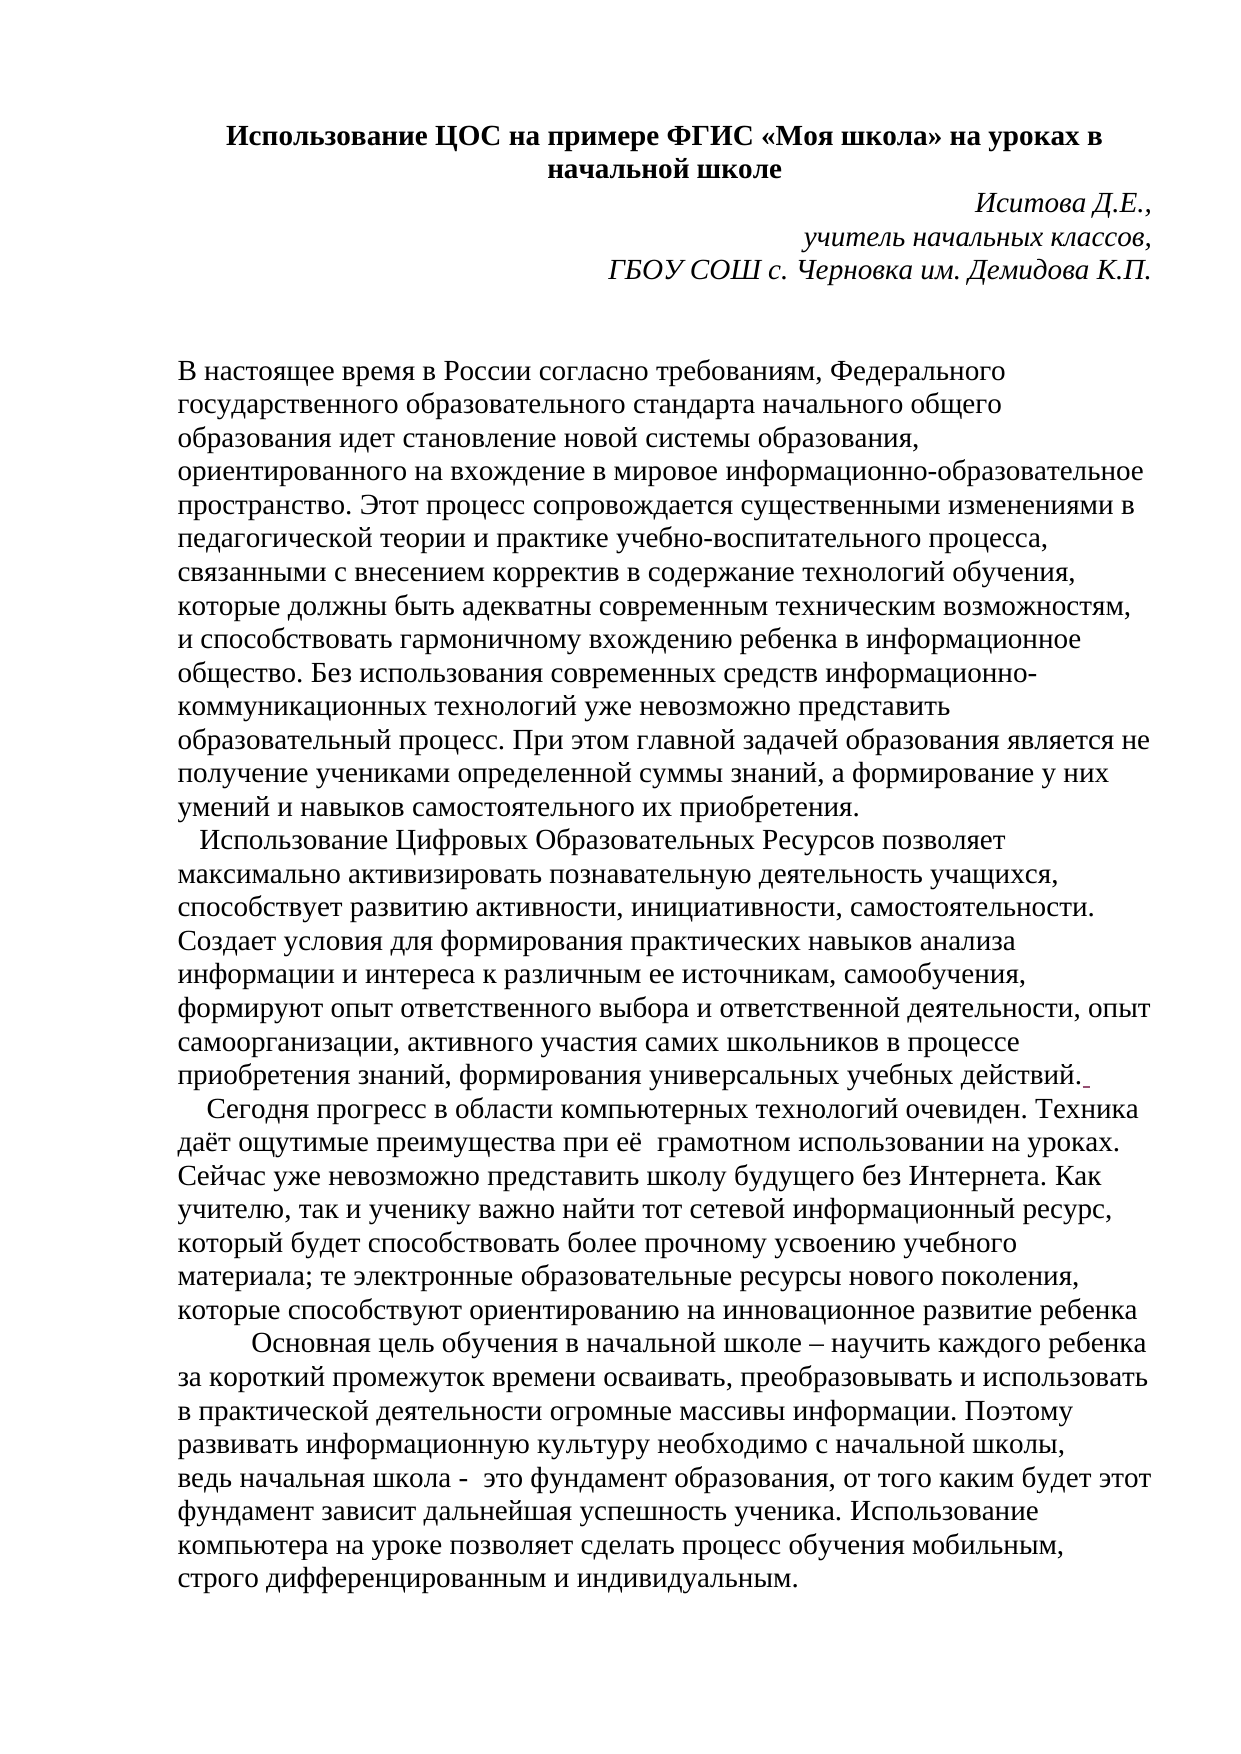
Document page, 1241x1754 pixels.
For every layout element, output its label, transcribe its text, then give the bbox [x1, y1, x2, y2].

text Использование Цифровых Образовательных Ресурсов позволяет максимально активизировать познавательную деятельность учащихся, способствует развитию активности, инициативности, самостоятельности. Создает условия для формирования практических навыков анализа информации и интереса к различным ее источникам, самообучения, формируют опыт ответственного выбора и ответственной деятельности, опыт самоорганизации, активного участия самих школьников в процессе приобретения знаний, формирования универсальных учебных действий. [177, 822, 1152, 1091]
text ГБОУ СОШ с. Черновка им. Демидова К.П. [177, 252, 1152, 286]
text В настоящее время в России согласно требованиям, Федерального государственного образовательного стандарта начального общего образования идет становление новой системы образования, ориентированного на вхождение в мировое информационно-образовательное пространство. Этот процесс сопровождается существенными изменениями в педагогической теории и практике учебно-воспитательного процесса, связанными с внесением корректив в содержание технологий обучения, которые должны быть адекватны современным техническим возможностям, и способствовать гармоничному вхождению ребенка в информационное общество. Без использования современных средств информационно-коммуникационных технологий уже невозможно представить образовательный процесс. При этом главной задачей образования является не получение учениками определенной суммы знаний, а формирование у них умений и навыков самостоятельного их приобретения. [177, 353, 1152, 822]
text Сегодня прогресс в области компьютерных технологий очевиден. Техника даёт ощутимые преимущества при её грамотном использовании на уроках. Сейчас уже невозможно представить школу будущего без Интернета. Как учителю, так и ученику важно найти тот сетевой информационный ресурс, который будет способствовать более прочному усвоению учебного материала; те электронные образовательные ресурсы нового поколения, которые способствуют ориентированию на инновационное развитие ребенка [177, 1091, 1152, 1326]
text Использование ЦОС на примере ФГИС «Моя школа» на уроках в начальной школе [177, 118, 1152, 185]
text Иситова Д.Е., [177, 185, 1152, 219]
text Основная цель обучения в начальной школе – научить каждого ребенка за короткий промежуток времени осваивать, преобразовывать и использовать в практической деятельности огромные массивы информации. Поэтому развивать информационную культуру необходимо с начальной школы, ведь начальная школа - это фундамент образования, от того каким будет этот фундамент зависит дальнейшая успешность ученика. Использование компьютера на уроке позволяет сделать процесс обучения мобильным, строго дифференцированным и индивидуальным. [177, 1326, 1152, 1594]
text учитель начальных классов, [177, 219, 1152, 252]
